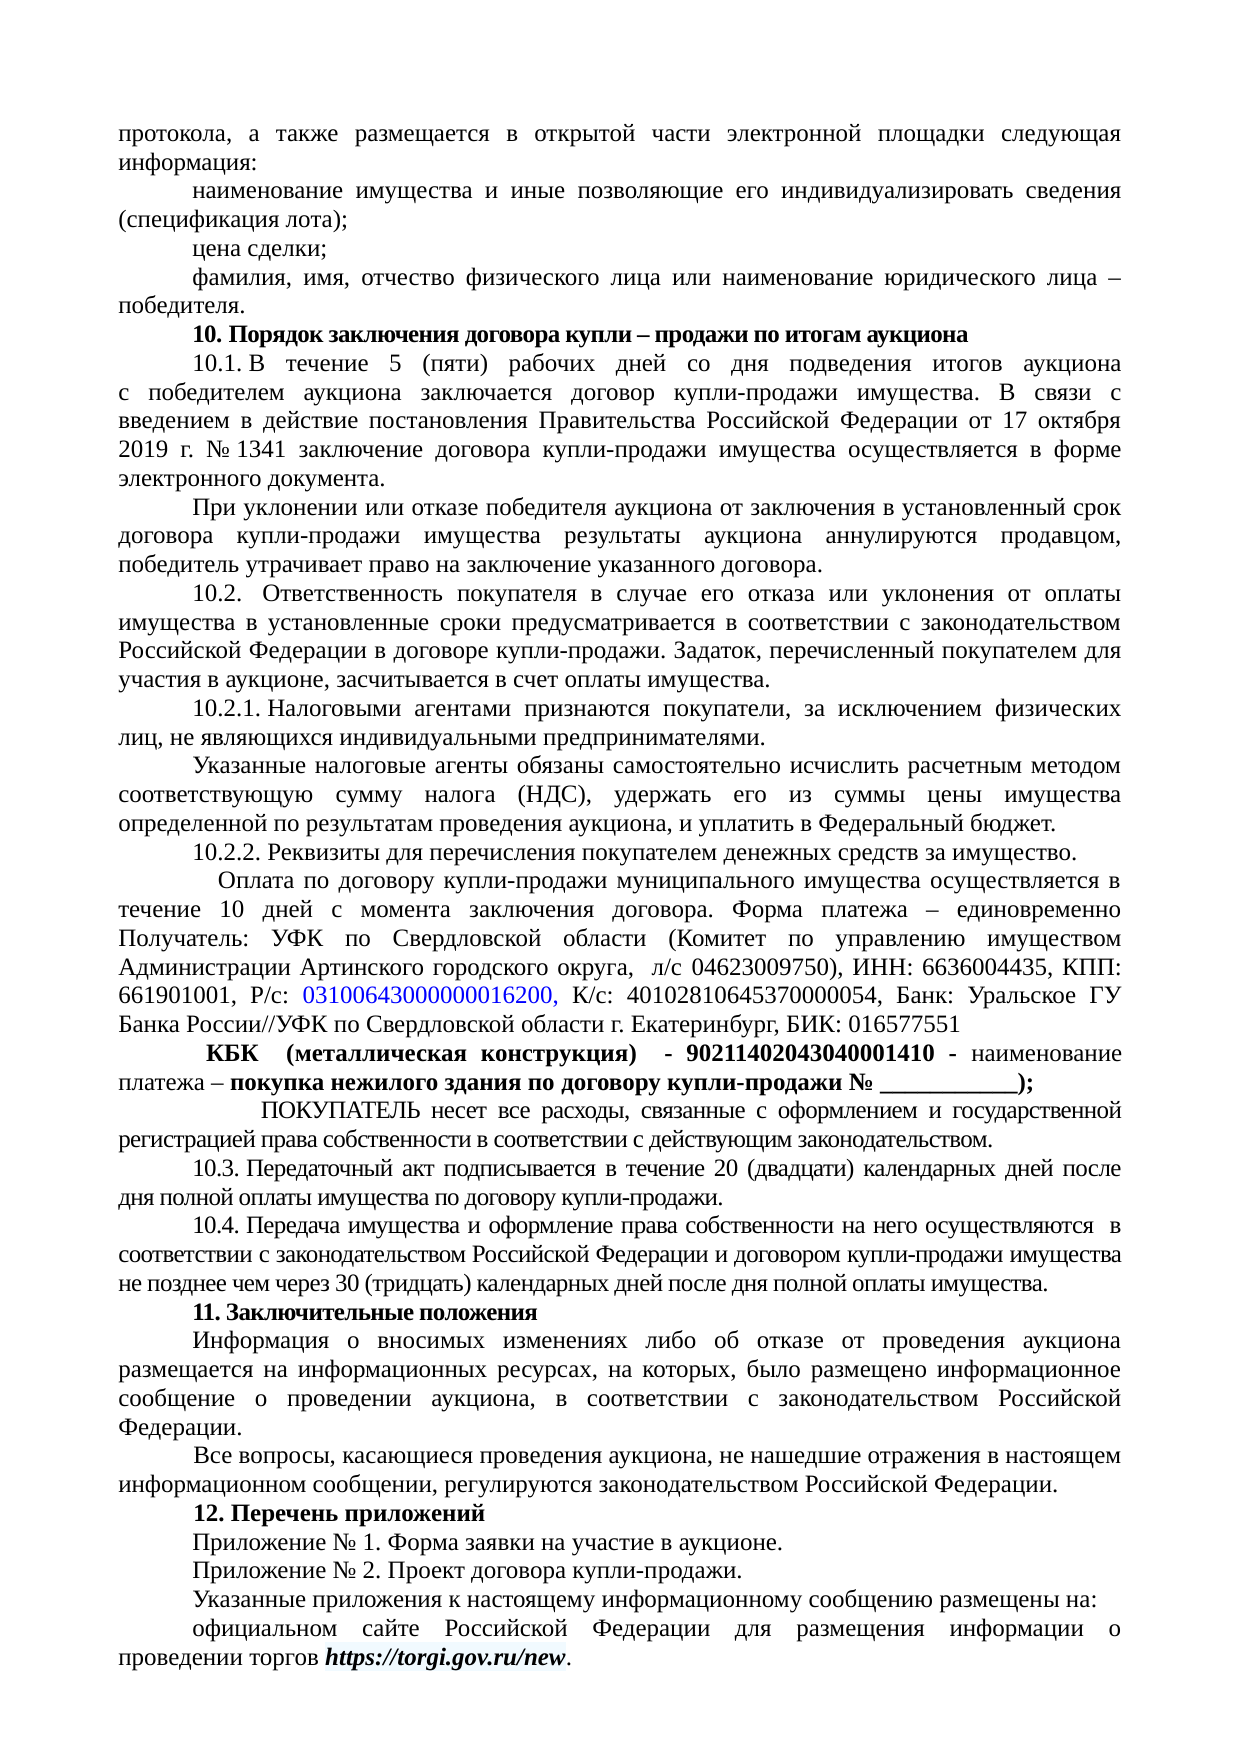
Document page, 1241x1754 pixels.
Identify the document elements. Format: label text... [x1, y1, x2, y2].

text фамилия, имя, отчество физического лица или наименование юридического лица – победителя. [118, 262, 1122, 319]
text КБК (металлическая конструкция) - 90211402043040001410 - наименование платежа – покупка нежилого здания по договору купли-продажи № ___________); [118, 1038, 1122, 1096]
text наименование имущества и иные позволяющие его индивидуализировать сведения (спецификация лота); [118, 176, 1122, 233]
text 10.2.2. Реквизиты для перечисления покупателем денежных средств за имущество. [118, 837, 1122, 866]
text Указанные приложения к настоящему информационному сообщению размещены на: [118, 1584, 1122, 1613]
text Оплата по договору купли-продажи муниципального имущества осуществляется в течение 10 дней с момента заключения договора. Форма платежа – единовременно Получатель: УФК по Свердловской области (Комитет по управлению имуществом Администрации Артинского городского округа, л/с 04623009750), ИНН: 6636004435, КПП: 661901001, Р/с: 03100643000000016200, К/с: 40102810645370000054, Банк: Уральское ГУ Банка России//УФК по Свердловской области г. Екатеринбург, БИК: 016577551 [118, 866, 1122, 1038]
text 11. Заключительные положения [118, 1297, 1122, 1326]
text 10.3. Передаточный акт подписывается в течение 20 (двадцати) календарных дней после дня полной оплаты имущества по договору купли-продажи. [118, 1153, 1122, 1211]
text Все вопросы, касающиеся проведения аукциона, не нашедшие отражения в настоящем информационном сообщении, регулируются законодательством Российской Федерации. [118, 1441, 1122, 1498]
text ПОКУПАТЕЛЬ несет все расходы, связанные с оформлением и государственной регистрацией права собственности в соответствии с действующим законодательством. [118, 1096, 1122, 1153]
text 12. Перечень приложений [118, 1498, 1122, 1527]
text 10.4. Передача имущества и оформление права собственности на него осуществляются в соответствии с законодательством Российской Федерации и договором купли-продажи имущества не позднее чем через 30 (тридцать) календарных дней после дня полной оплаты имущества. [118, 1211, 1122, 1297]
list Приложение № 2. Проект договора купли-продажи. [118, 1556, 1122, 1584]
text 10.2. Ответственность покупателя в случае его отказа или уклонения от оплаты имущества в установленные сроки предусматривается в соответствии с законодательством Российской Федерации в договоре купли-продажи. Задаток, перечисленный покупателем для участия в аукционе, засчитывается в счет оплаты имущества. [118, 578, 1122, 693]
list Приложение № 1. Форма заявки на участие в аукционе. [118, 1527, 1122, 1556]
text Указанные налоговые агенты обязаны самостоятельно исчислить расчетным методом соответствующую сумму налога (НДС), удержать его из суммы цены имущества определенной по результатам проведения аукциона, и уплатить в Федеральный бюджет. [118, 751, 1122, 837]
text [118, 118, 1122, 176]
text цена сделки; [118, 233, 1122, 262]
text официальном сайте Российской Федерации для размещения информации о проведении торгов https://torgi.gov.ru/new. [118, 1613, 1122, 1671]
text При уклонении или отказе победителя аукциона от заключения в установленный срок договора купли-продажи имущества результаты аукциона аннулируются продавцом, победитель утрачивает право на заключение указанного договора. [118, 492, 1122, 578]
text 10. Порядок заключения договора купли – продажи по итогам аукциона [118, 319, 1122, 348]
text 10.2.1. Налоговыми агентами признаются покупатели, за исключением физических лиц, не являющихся индивидуальными предпринимателями. [118, 693, 1122, 751]
text Информация о вносимых изменениях либо об отказе от проведения аукциона размещается на информационных ресурсах, на которых, было размещено информационное сообщение о проведении аукциона, в соответствии с законодательством Российской Федерации. [118, 1326, 1122, 1441]
text 10.1. В течение 5 (пяти) рабочих дней со дня подведения итогов аукциона с победителем аукциона заключается договор купли-продажи имущества. В связи с введением в действие постановления Правительства Российской Федерации от 17 октября 2019 г. № 1341 заключение договора купли-продажи имущества осуществляется в форме электронного документа. [118, 348, 1122, 492]
